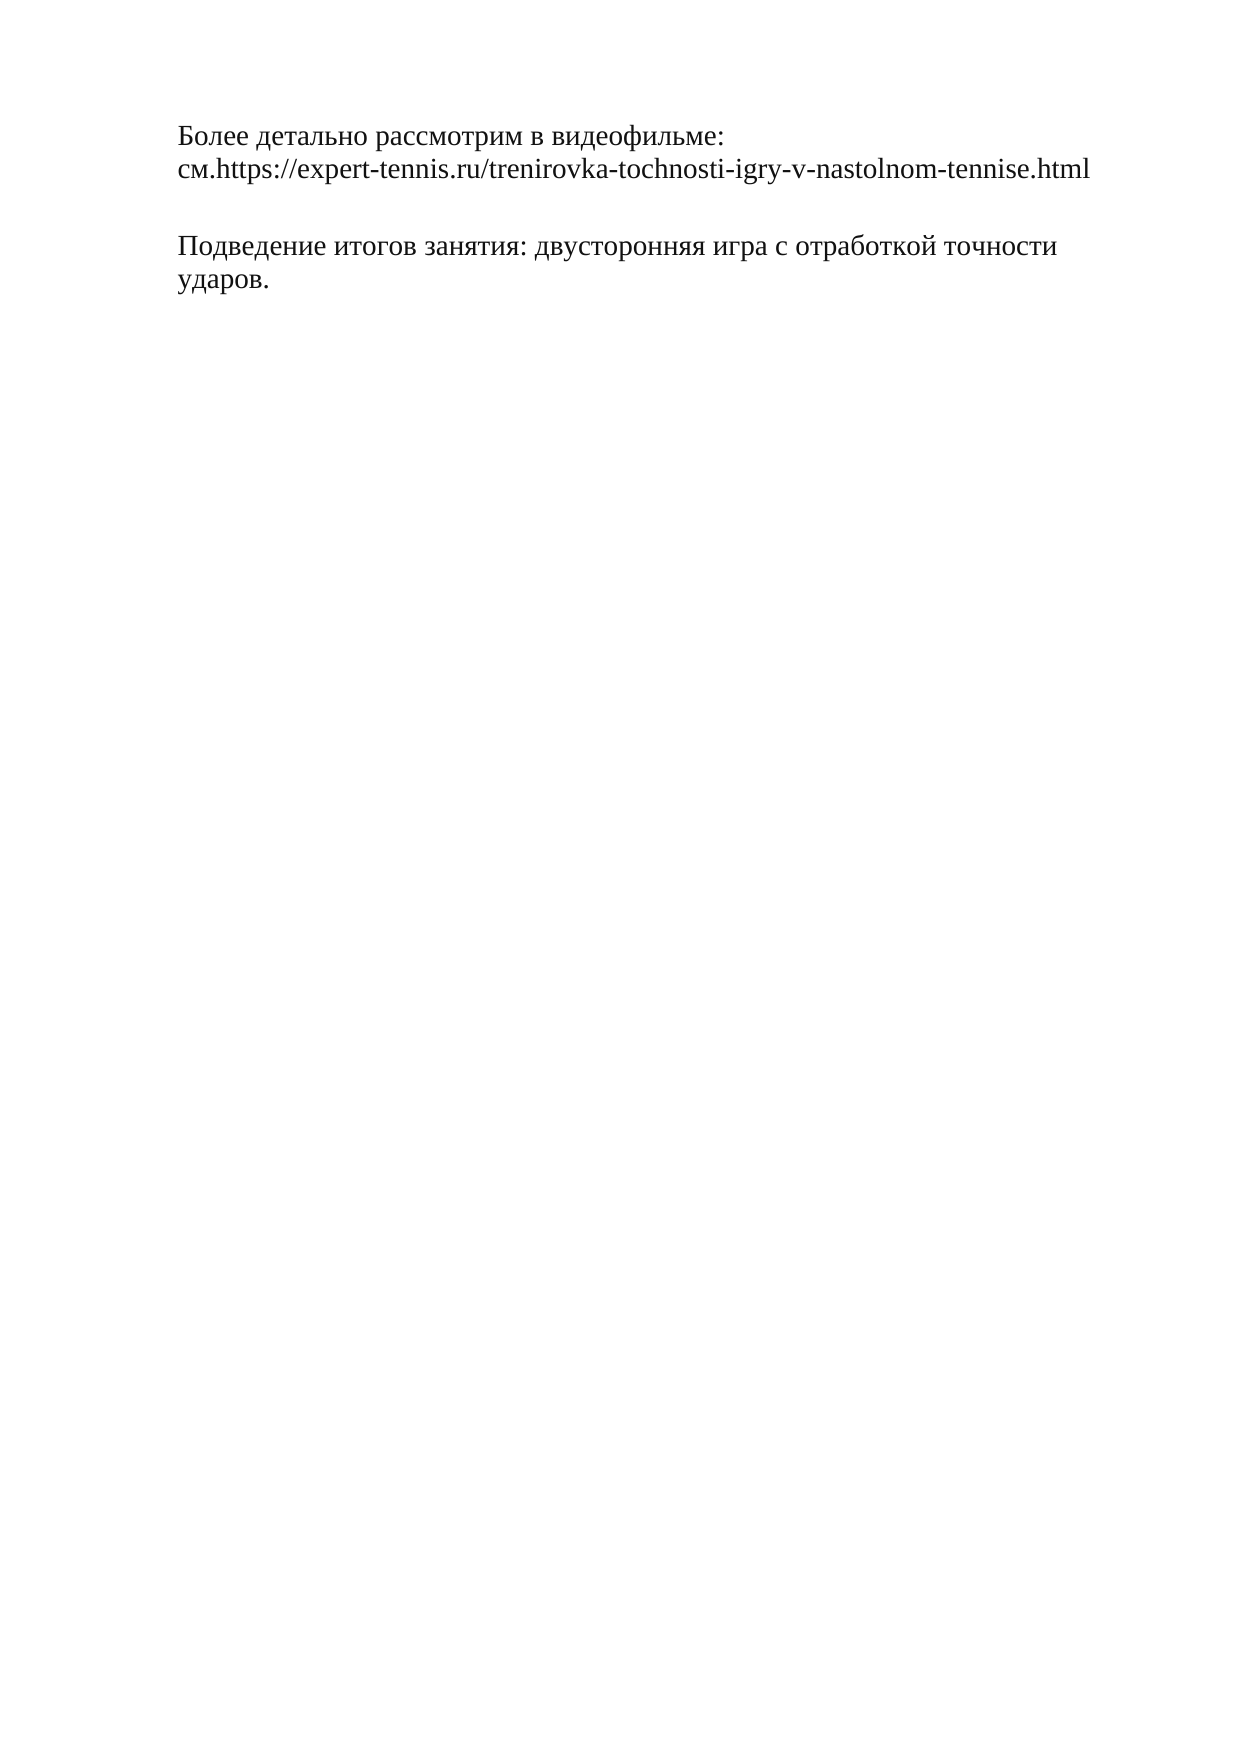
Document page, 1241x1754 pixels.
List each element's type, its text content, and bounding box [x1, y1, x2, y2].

text Подведение итогов занятия: двусторонняя игра с отработкой точности ударов. [177, 228, 1152, 295]
text Более детально рассмотрим в видеофильме: см.https://expert-tennis.ru/trenirovka-tochnosti-igry-v-nastolnom-tennise.html [177, 118, 1152, 185]
